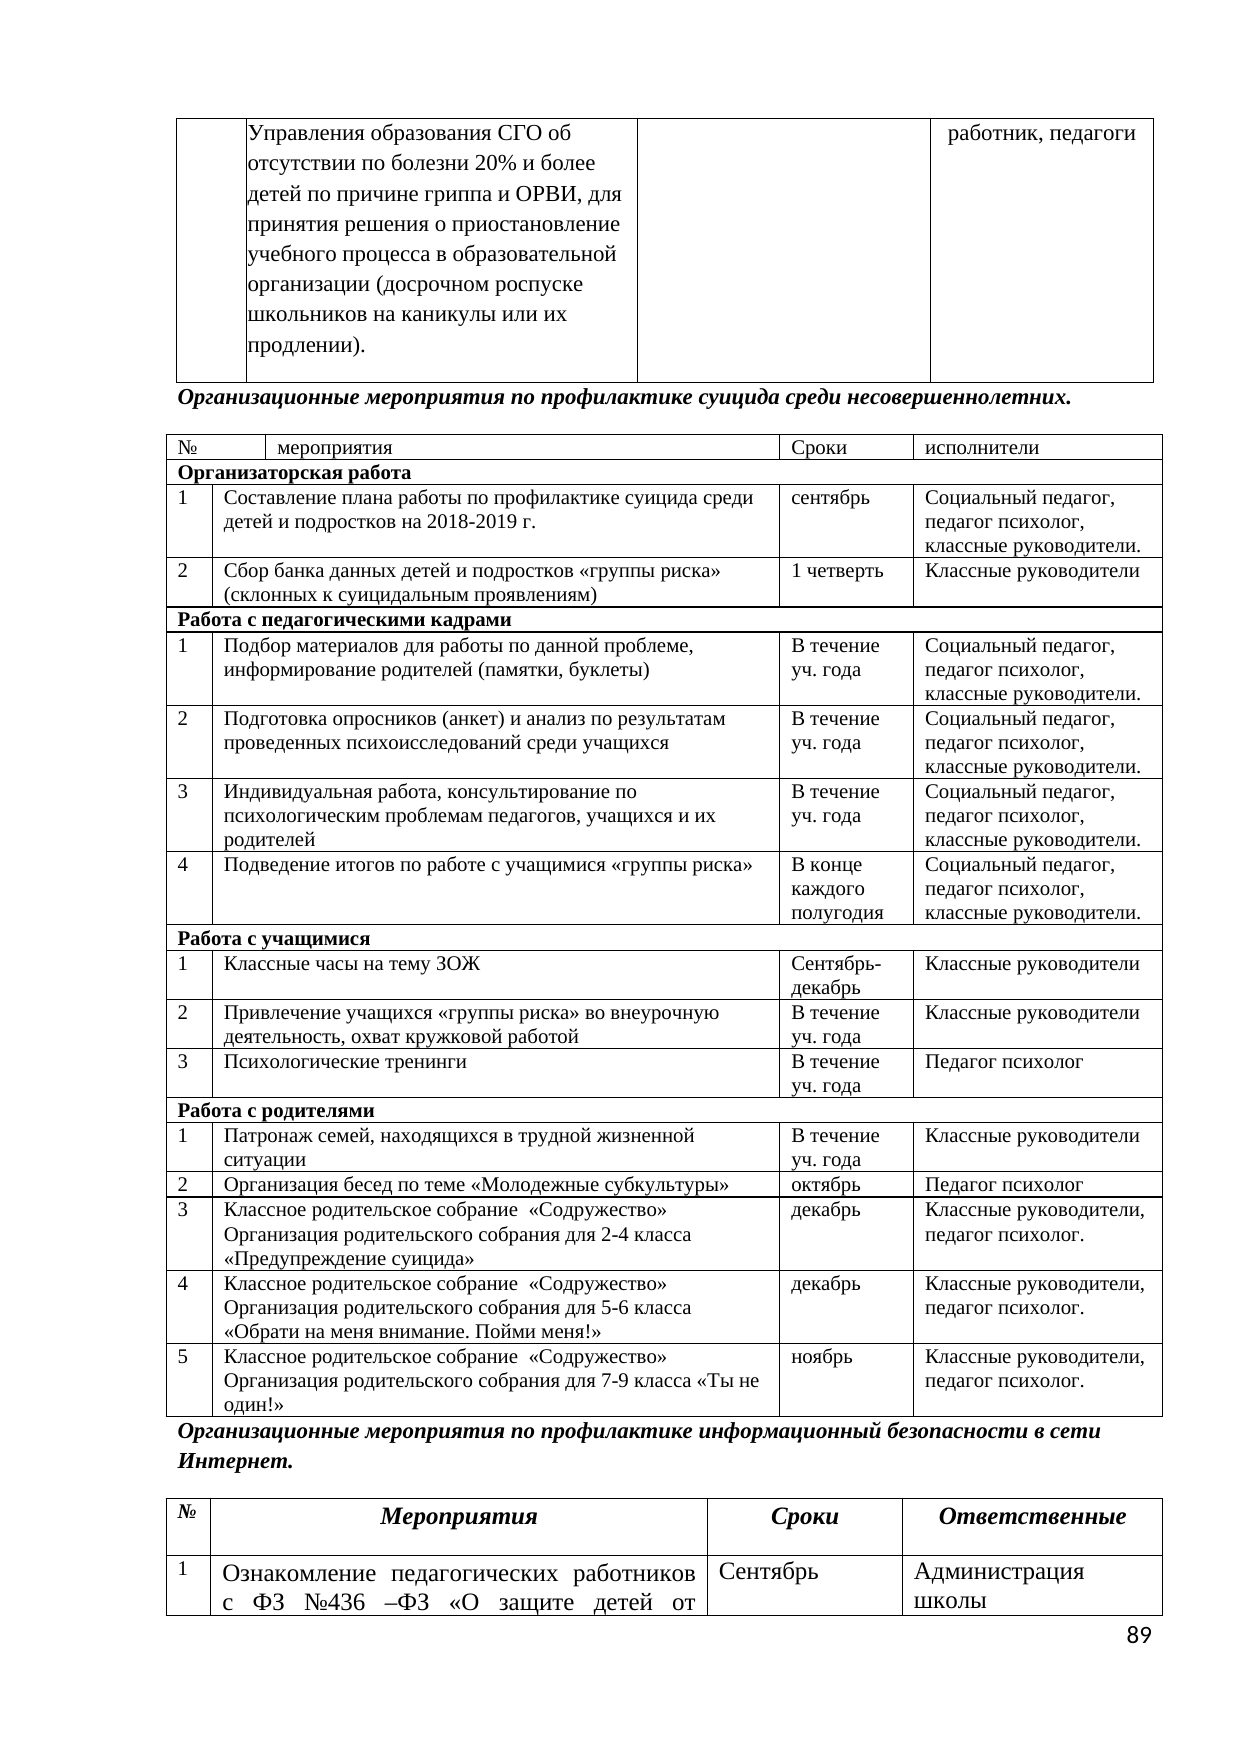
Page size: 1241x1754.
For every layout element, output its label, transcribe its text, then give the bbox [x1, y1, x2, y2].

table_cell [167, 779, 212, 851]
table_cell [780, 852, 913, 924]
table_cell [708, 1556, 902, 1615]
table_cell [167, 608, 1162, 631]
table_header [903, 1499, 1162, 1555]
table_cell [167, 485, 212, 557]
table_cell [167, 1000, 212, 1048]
text Организационные мероприятия по профилактике суицида среди несовершеннолетних. [177, 383, 1152, 409]
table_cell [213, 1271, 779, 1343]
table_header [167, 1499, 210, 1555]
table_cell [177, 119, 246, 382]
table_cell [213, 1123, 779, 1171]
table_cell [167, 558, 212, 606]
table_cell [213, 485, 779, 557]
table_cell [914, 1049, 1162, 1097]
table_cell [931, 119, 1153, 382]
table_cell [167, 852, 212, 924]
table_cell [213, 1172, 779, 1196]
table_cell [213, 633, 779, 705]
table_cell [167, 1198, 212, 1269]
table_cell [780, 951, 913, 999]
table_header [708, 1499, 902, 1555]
text Организационные мероприятия по профилактике информационный безопасности в сети Интернет. [177, 1417, 1152, 1474]
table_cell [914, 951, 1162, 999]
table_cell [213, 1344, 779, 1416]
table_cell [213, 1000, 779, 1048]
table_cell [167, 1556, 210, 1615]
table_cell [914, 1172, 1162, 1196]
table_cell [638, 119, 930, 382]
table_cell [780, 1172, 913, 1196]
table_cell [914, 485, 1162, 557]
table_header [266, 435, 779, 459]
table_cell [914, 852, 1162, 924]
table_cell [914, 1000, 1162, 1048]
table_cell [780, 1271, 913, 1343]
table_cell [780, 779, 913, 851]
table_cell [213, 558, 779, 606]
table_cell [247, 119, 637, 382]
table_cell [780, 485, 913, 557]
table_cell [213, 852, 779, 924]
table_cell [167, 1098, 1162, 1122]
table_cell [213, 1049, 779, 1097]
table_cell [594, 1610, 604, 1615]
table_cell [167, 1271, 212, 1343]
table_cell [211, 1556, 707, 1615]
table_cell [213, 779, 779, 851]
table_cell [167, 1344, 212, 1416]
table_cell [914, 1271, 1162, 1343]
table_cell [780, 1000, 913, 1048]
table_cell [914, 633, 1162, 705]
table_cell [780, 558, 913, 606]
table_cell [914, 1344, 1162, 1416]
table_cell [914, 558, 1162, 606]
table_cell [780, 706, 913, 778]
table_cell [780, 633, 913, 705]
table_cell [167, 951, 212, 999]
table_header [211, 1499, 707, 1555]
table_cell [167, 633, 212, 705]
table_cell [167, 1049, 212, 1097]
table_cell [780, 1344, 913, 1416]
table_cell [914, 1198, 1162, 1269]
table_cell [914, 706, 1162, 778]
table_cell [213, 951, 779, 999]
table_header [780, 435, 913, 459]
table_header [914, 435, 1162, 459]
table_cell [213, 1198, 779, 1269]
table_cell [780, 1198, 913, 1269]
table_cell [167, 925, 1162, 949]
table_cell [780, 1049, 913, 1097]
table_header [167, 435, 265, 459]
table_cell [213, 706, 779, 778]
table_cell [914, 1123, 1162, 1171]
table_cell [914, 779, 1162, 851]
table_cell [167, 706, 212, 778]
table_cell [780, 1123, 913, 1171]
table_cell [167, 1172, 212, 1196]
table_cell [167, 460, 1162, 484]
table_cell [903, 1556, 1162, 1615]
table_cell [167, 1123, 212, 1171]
